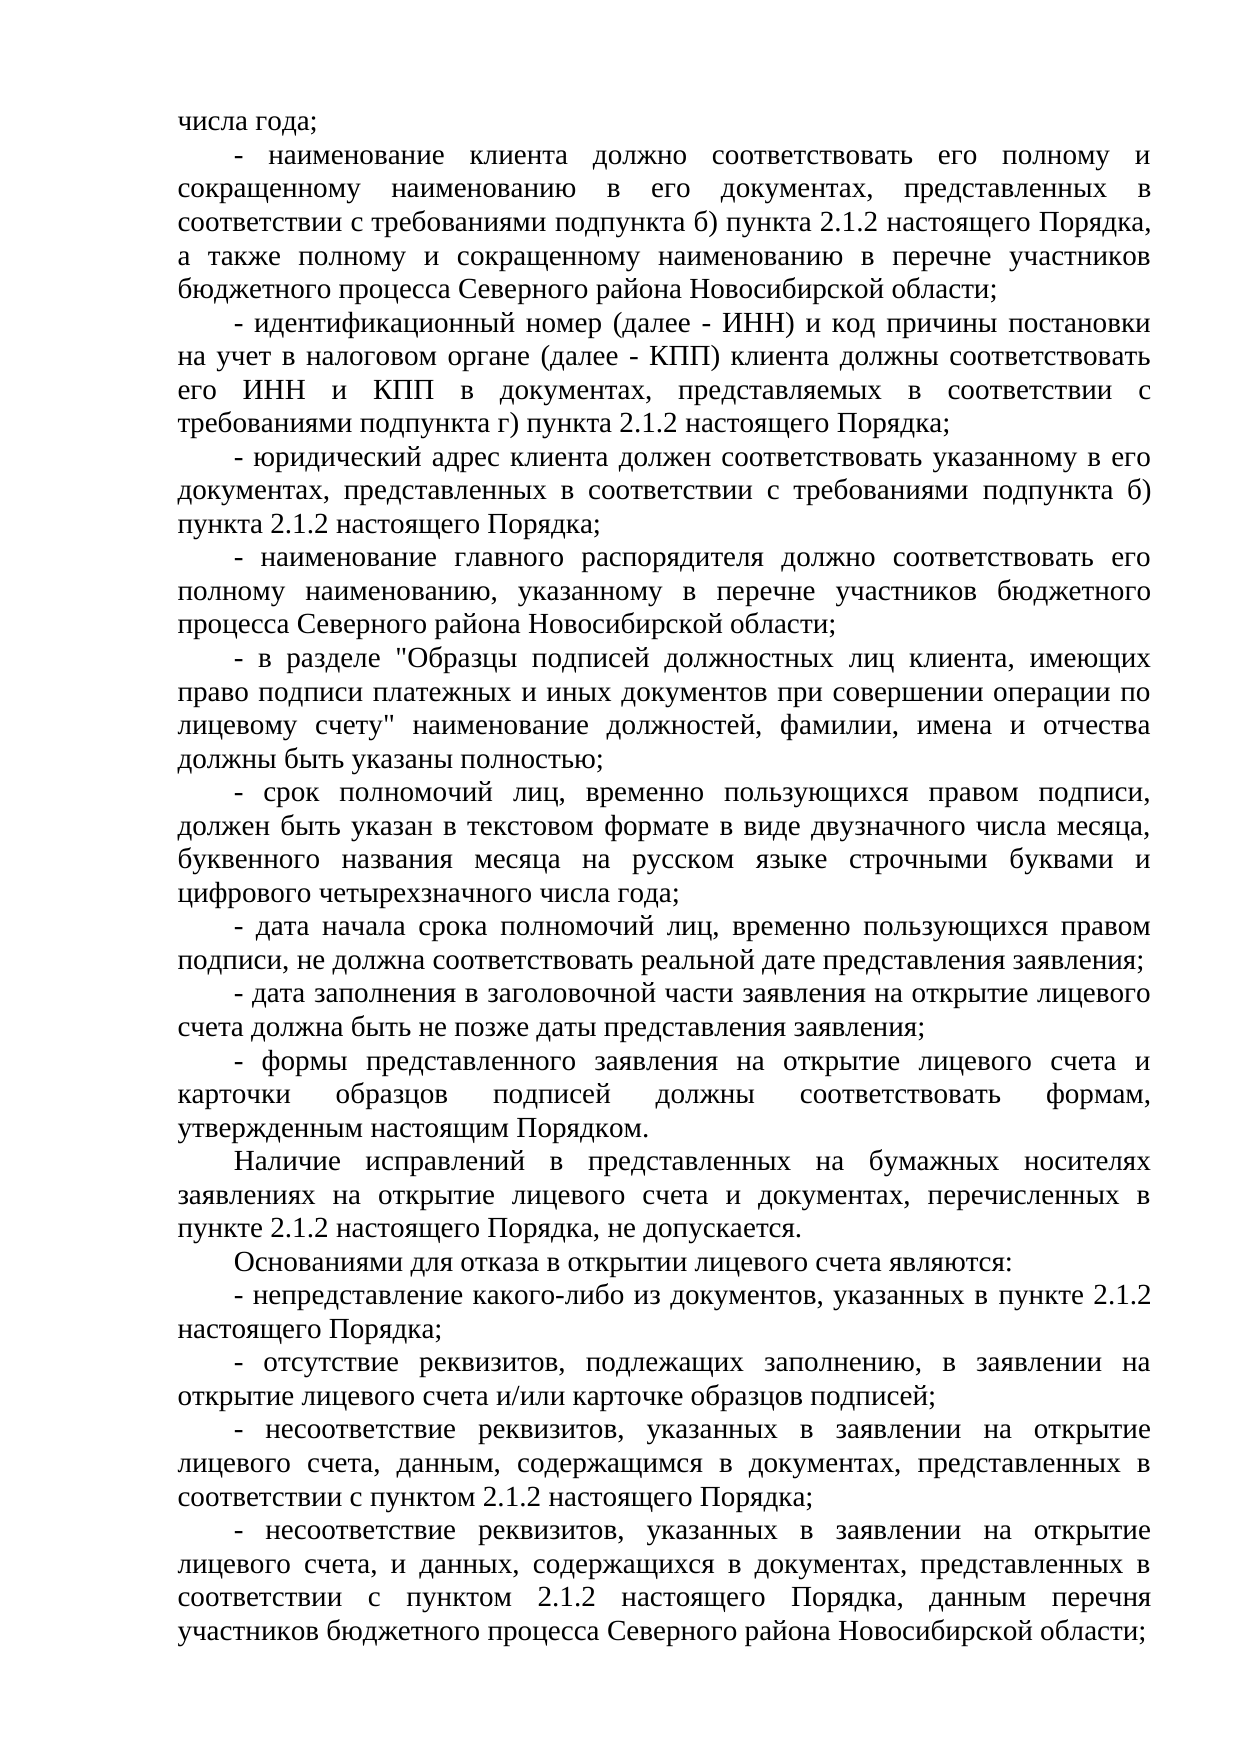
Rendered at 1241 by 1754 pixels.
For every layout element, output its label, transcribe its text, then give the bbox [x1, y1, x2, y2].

text - несоответствие реквизитов, указанных в заявлении на открытие лицевого счета, данным, содержащимся в документах, представленных в соответствии с пунктом 2.1.2 настоящего Порядка; [177, 1412, 1152, 1512]
text - формы представленного заявления на открытие лицевого счета и карточки образцов подписей должны соответствовать формам, утвержденным настоящим Порядком. [177, 1043, 1152, 1143]
text - дата заполнения в заголовочной части заявления на открытие лицевого счета должна быть не позже даты представления заявления; [177, 976, 1152, 1043]
text - идентификационный номер (далее - ИНН) и код причины постановки на учет в налоговом органе (далее - КПП) клиента должны соответствовать его ИНН и КПП в документах, представляемых в соответствии с требованиями подпункта г) пункта 2.1.2 настоящего Порядка; [177, 305, 1152, 439]
text Основаниями для отказа в открытии лицевого счета являются: [177, 1244, 1152, 1277]
text - дата начала срока полномочий лиц, временно пользующихся правом подписи, не должна соответствовать реальной дате представления заявления; [177, 908, 1152, 976]
text - непредставление какого-либо из документов, указанных в пункте 2.1.2 настоящего Порядка; [177, 1277, 1152, 1344]
text - несоответствие реквизитов, указанных в заявлении на открытие лицевого счета, и данных, содержащихся в документах, представленных в соответствии с пунктом 2.1.2 настоящего Порядка, данным перечня участников бюджетного процесса Северного района Новосибирской области; [177, 1512, 1152, 1646]
text - наименование главного распорядителя должно соответствовать его полному наименованию, указанному в перечне участников бюджетного процесса Северного района Новосибирской области; [177, 539, 1152, 640]
text - отсутствие реквизитов, подлежащих заполнению, в заявлении на открытие лицевого счета и/или карточке образцов подписей; [177, 1344, 1152, 1412]
text - в разделе "Образцы подписей должностных лиц клиента, имеющих право подписи платежных и иных документов при совершении операции по лицевому счету" наименование должностей, фамилии, имена и отчества должны быть указаны полностью; [177, 640, 1152, 774]
text - юридический адрес клиента должен соответствовать указанному в его документах, представленных в соответствии с требованиями подпункта б) пункта 2.1.2 настоящего Порядка; [177, 439, 1152, 539]
text - срок полномочий лиц, временно пользующихся правом подписи, должен быть указан в текстовом формате в виде двузначного числа месяца, буквенного названия месяца на русском языке строчными буквами и цифрового четырехзначного числа года; [177, 774, 1152, 908]
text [177, 103, 1152, 137]
text Наличие исправлений в представленных на бумажных носителях заявлениях на открытие лицевого счета и документах, перечисленных в пункте 2.1.2 настоящего Порядка, не допускается. [177, 1143, 1152, 1244]
text - наименование клиента должно соответствовать его полному и сокращенному наименованию в его документах, представленных в соответствии с требованиями подпункта б) пункта 2.1.2 настоящего Порядка, а также полному и сокращенному наименованию в перечне участников бюджетного процесса Северного района Новосибирской области; [177, 137, 1152, 305]
